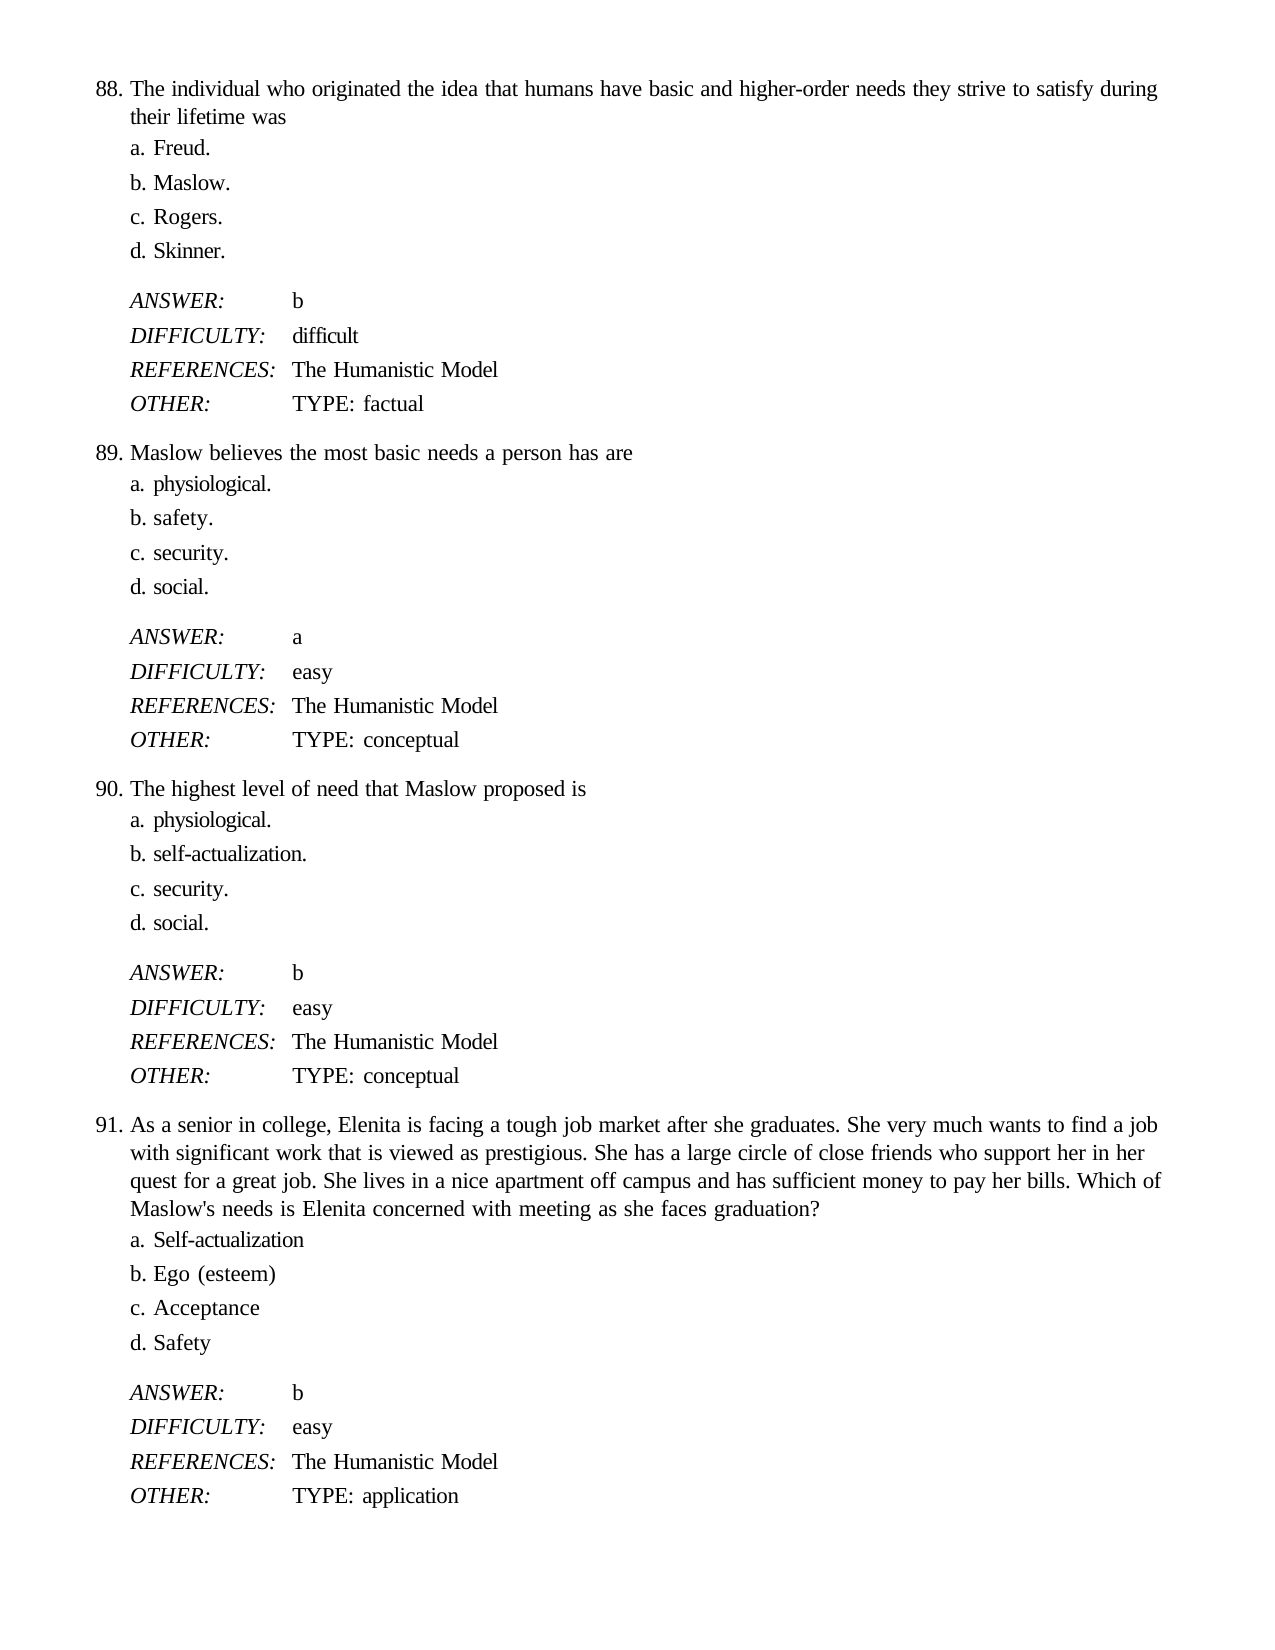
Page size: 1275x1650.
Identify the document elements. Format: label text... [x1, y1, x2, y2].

text OTHER: TYPE: conceptual [130, 726, 1179, 753]
list security. [130, 539, 1179, 565]
text OTHER: TYPE: application [130, 1482, 1179, 1508]
list The highest level of need that Maslow proposed is [95, 775, 1179, 801]
list Ego (esteem) [130, 1260, 1179, 1286]
list Skinner. [130, 237, 1179, 264]
text DIFFICULTY: easy [130, 994, 1179, 1020]
list Rogers. [130, 203, 1179, 229]
text DIFFICULTY: easy [130, 1413, 1179, 1440]
text REFERENCES: The Humanistic Model [130, 1028, 1179, 1054]
list physiological. [130, 470, 1179, 496]
list Acceptance [130, 1294, 1179, 1321]
list Freud. [130, 134, 1179, 161]
text REFERENCES: The Humanistic Model [130, 692, 1179, 718]
text DIFFICULTY: difficult REFERENCES: The Humanistic Model OTHER: TYPE: factual [130, 322, 501, 417]
text ANSWER: b [130, 1379, 1179, 1405]
list Safety [130, 1329, 1179, 1355]
list safety. [130, 504, 1179, 531]
text REFERENCES: The Humanistic Model [130, 1448, 1179, 1474]
list self-actualization. [130, 841, 1179, 867]
text ANSWER: b [130, 959, 1179, 986]
text OTHER: TYPE: conceptual [130, 1062, 1179, 1089]
list Maslow. [130, 169, 1179, 195]
text ANSWER: b [130, 288, 1179, 314]
text DIFFICULTY: easy [130, 658, 1179, 684]
list Self-actualization [130, 1226, 1179, 1252]
list physiological. [130, 806, 1179, 832]
list social. [130, 573, 1179, 599]
list The individual who originated the idea that humans have basic and higher-order needs they strive to satisfy during their lifetime was [95, 75, 1166, 130]
list security. [130, 875, 1179, 901]
list As a senior in college, Elenita is facing a tough job market after she graduates. She very much wants to find a job with significant work that is viewed as prestigious. She has a large circle of close friends who support her in her quest for a great job. She lives in a nice apartment off campus and has sufficient money to pay her bills. Which of Maslow's needs is Elenita concerned with meeting as she faces graduation? [95, 1111, 1166, 1221]
list Maslow believes the most basic needs a person has are [95, 439, 1179, 465]
list social. [130, 909, 1179, 936]
text ANSWER: a [130, 623, 1179, 650]
